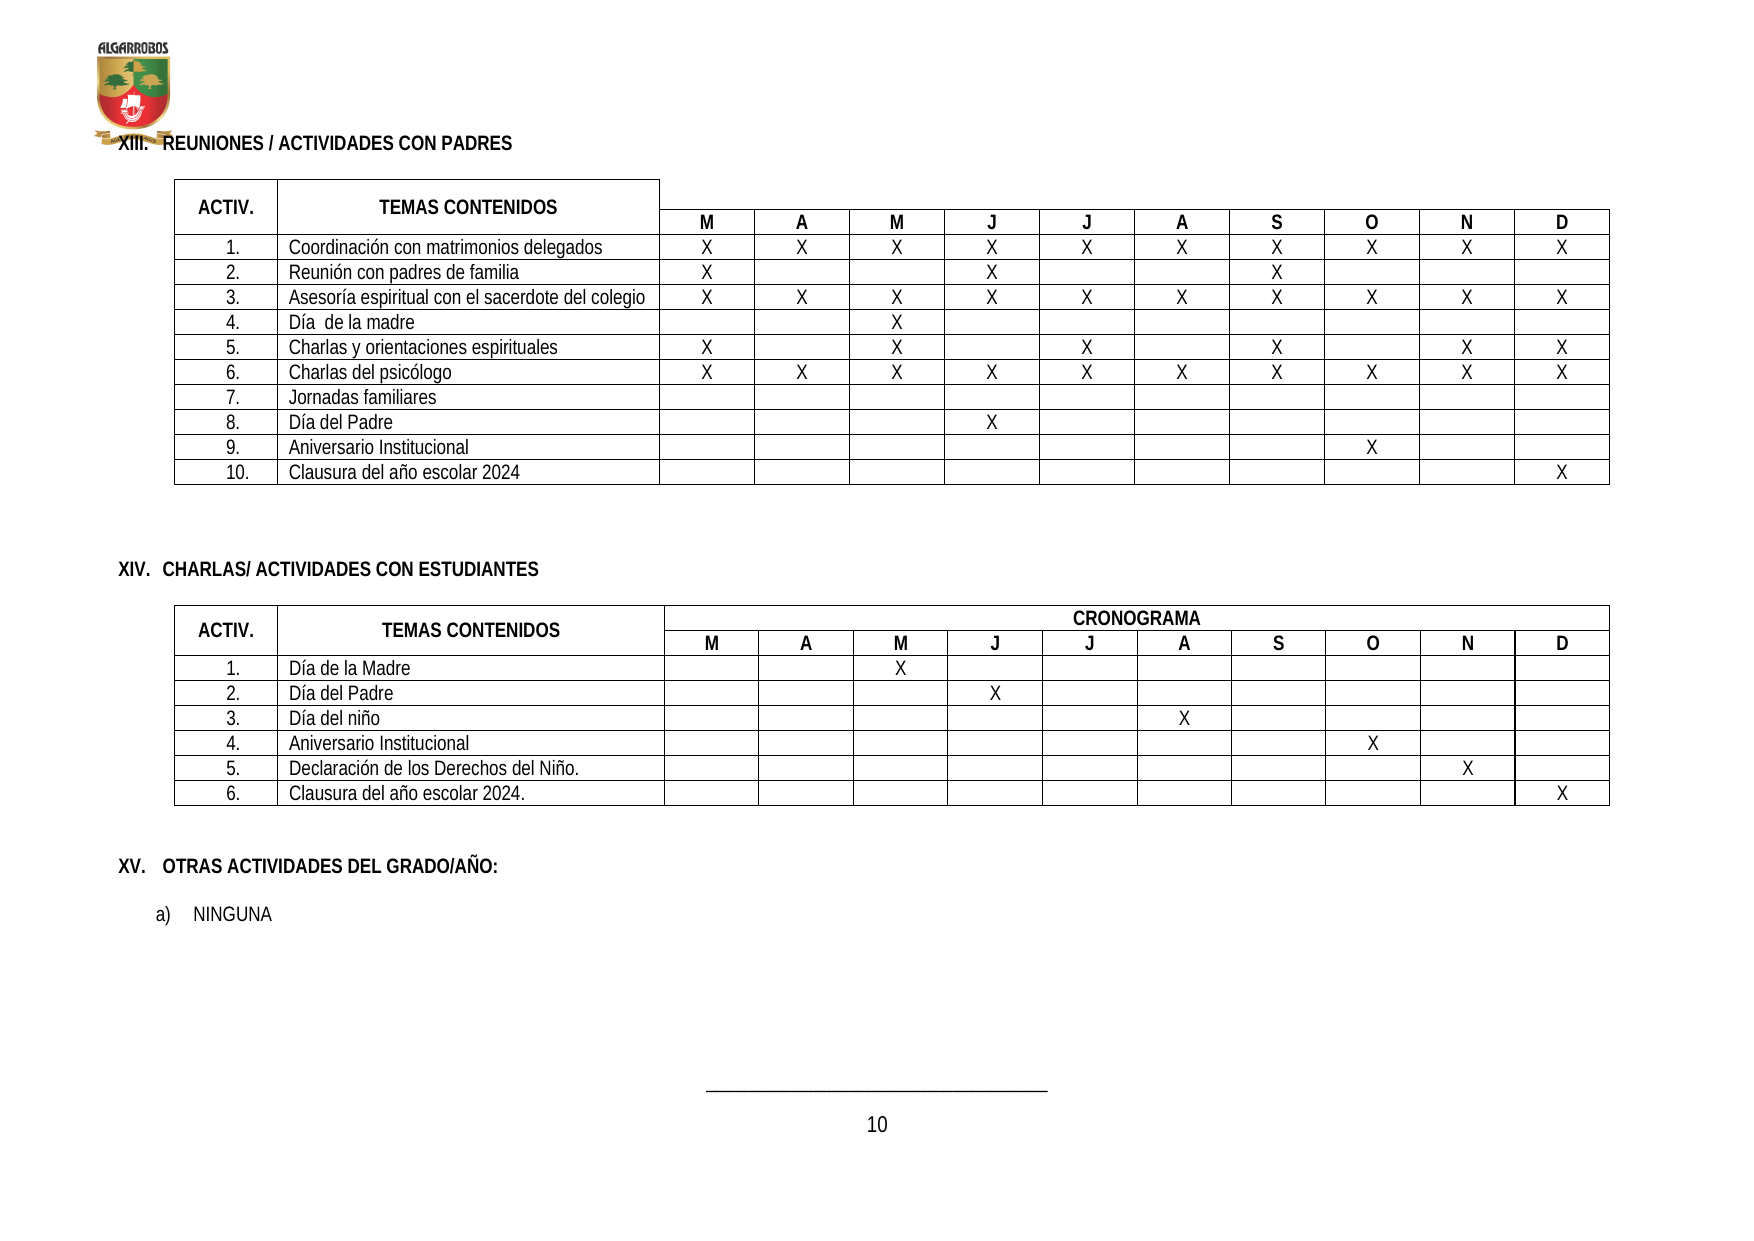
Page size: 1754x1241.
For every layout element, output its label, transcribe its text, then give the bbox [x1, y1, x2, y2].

text ____________________________________ [118, 1069, 1636, 1093]
table_cell [1138, 781, 1231, 805]
table_cell [1040, 460, 1134, 484]
table_cell X [1040, 335, 1134, 359]
table_cell N [1421, 631, 1514, 655]
table_cell [175, 706, 277, 730]
table_cell [945, 310, 1039, 334]
table_cell [1325, 385, 1419, 409]
table_cell J [1040, 210, 1134, 234]
table_cell [175, 235, 277, 259]
table_cell [1421, 781, 1514, 805]
table_cell X [1230, 235, 1324, 259]
table_cell Declaración de los Derechos del Niño. [278, 756, 664, 780]
table_cell [1135, 260, 1229, 284]
table_cell J [945, 210, 1039, 234]
table_cell [1135, 310, 1229, 334]
table_cell X [755, 360, 849, 384]
table_cell [1516, 656, 1609, 680]
table_cell [1135, 410, 1229, 434]
table_cell Charlas y orientaciones espirituales [278, 335, 659, 359]
table_cell [1326, 681, 1420, 705]
table_cell [1326, 706, 1420, 730]
table_cell [854, 781, 947, 805]
table_cell [1138, 681, 1231, 705]
table_cell [850, 410, 944, 434]
table_header TEMAS CONTENIDOS [278, 180, 659, 234]
table_cell [1043, 756, 1137, 780]
table_cell X [1135, 285, 1229, 309]
table_cell [175, 410, 277, 434]
table_cell [1420, 435, 1514, 459]
table_header ACTIV. [175, 180, 277, 234]
table_cell [1043, 656, 1137, 680]
table_cell [759, 706, 853, 730]
table_cell J [1043, 631, 1137, 655]
table_cell [175, 285, 277, 309]
table_cell X [1230, 335, 1324, 359]
table_cell [1040, 410, 1134, 434]
table_cell [1326, 656, 1420, 680]
table_cell [665, 706, 758, 730]
table_cell [660, 435, 754, 459]
table_cell X [1515, 235, 1609, 259]
table_cell [1232, 656, 1325, 680]
table_cell [1325, 335, 1419, 359]
table_cell [175, 310, 277, 334]
table_cell [948, 781, 1042, 805]
table_cell [948, 656, 1042, 680]
table_cell X [854, 656, 947, 680]
table_cell X [945, 410, 1039, 434]
table_cell [1043, 731, 1137, 755]
table_cell [1421, 681, 1514, 705]
table_cell Día del niño [278, 706, 664, 730]
table_cell Día del Padre [278, 410, 659, 434]
table_cell X [1326, 731, 1420, 755]
table_cell [755, 460, 849, 484]
table_cell [945, 335, 1039, 359]
table_cell [1043, 781, 1137, 805]
table_cell M [660, 210, 754, 234]
table_cell X [1138, 706, 1231, 730]
table_cell X [1040, 235, 1134, 259]
table_cell X [1420, 360, 1514, 384]
table_cell X [1420, 335, 1514, 359]
table_cell [1230, 460, 1324, 484]
table_cell [665, 731, 758, 755]
table_cell Aniversario Institucional [278, 435, 659, 459]
table_cell [1516, 681, 1609, 705]
table_cell Día del Padre [278, 681, 664, 705]
table_cell X [945, 260, 1039, 284]
table_cell [948, 756, 1042, 780]
table_cell Asesoría espiritual con el sacerdote del colegio [278, 285, 659, 309]
table_cell X [850, 335, 944, 359]
table_cell Día de la Madre [278, 656, 664, 680]
table_cell [1135, 435, 1229, 459]
table_cell [854, 706, 947, 730]
table_cell [1230, 410, 1324, 434]
table_cell [755, 410, 849, 434]
table_cell A [1135, 210, 1229, 234]
table_cell [665, 756, 758, 780]
table_cell O [1325, 210, 1419, 234]
table_cell Clausura del año escolar 2024. [278, 781, 664, 805]
table_cell [1420, 410, 1514, 434]
table_cell X [1325, 360, 1419, 384]
table_cell [1135, 460, 1229, 484]
table_cell [1420, 260, 1514, 284]
table_cell [665, 656, 758, 680]
table_cell [1325, 310, 1419, 334]
table_cell [759, 681, 853, 705]
table_cell [1325, 460, 1419, 484]
table_cell [1135, 385, 1229, 409]
table_cell [1420, 385, 1514, 409]
table_cell Aniversario Institucional [278, 731, 664, 755]
table_cell [1138, 656, 1231, 680]
table_cell X [1515, 460, 1609, 484]
table_cell X [948, 681, 1042, 705]
table_cell [1421, 706, 1514, 730]
table_cell [1043, 681, 1137, 705]
table_cell X [1515, 360, 1609, 384]
table_cell [759, 656, 853, 680]
table_cell [1515, 310, 1609, 334]
table_cell N [1420, 210, 1514, 234]
table_cell [1138, 731, 1231, 755]
table_header CRONOGRAMA [665, 606, 1609, 630]
table_cell X [945, 235, 1039, 259]
table_cell [1040, 260, 1134, 284]
table_cell M [665, 631, 758, 655]
table_cell [1515, 435, 1609, 459]
table_cell X [850, 360, 944, 384]
table_cell [755, 310, 849, 334]
table_cell [850, 260, 944, 284]
table_cell [175, 385, 277, 409]
table_cell X [660, 360, 754, 384]
table_cell [850, 385, 944, 409]
table_cell [1040, 310, 1134, 334]
table_cell X [850, 310, 944, 334]
table_cell [1326, 781, 1420, 805]
table_cell [1325, 410, 1419, 434]
table_cell X [1325, 235, 1419, 259]
table_cell Charlas del psicólogo [278, 360, 659, 384]
table_cell [175, 260, 277, 284]
list REUNIONES / ACTIVIDADES CON PADRES [118, 131, 1636, 155]
table_cell D [1516, 631, 1609, 655]
table_cell [1230, 435, 1324, 459]
table_cell X [1515, 335, 1609, 359]
table_cell [1230, 385, 1324, 409]
table_cell [945, 385, 1039, 409]
table_cell [175, 781, 277, 805]
table_cell [1232, 731, 1325, 755]
table_cell X [850, 235, 944, 259]
table_cell X [1420, 285, 1514, 309]
table_cell [1515, 260, 1609, 284]
table_cell [759, 731, 853, 755]
table_cell [665, 781, 758, 805]
table_cell [660, 410, 754, 434]
table_cell X [1325, 285, 1419, 309]
table_cell [175, 731, 277, 755]
table_cell [1326, 756, 1420, 780]
table_cell [1325, 260, 1419, 284]
table_cell [1516, 731, 1609, 755]
table_cell [854, 731, 947, 755]
table_cell [1135, 335, 1229, 359]
table_cell J [948, 631, 1042, 655]
table_cell X [1230, 360, 1324, 384]
table_cell X [755, 235, 849, 259]
table_cell X [850, 285, 944, 309]
table_cell X [1230, 260, 1324, 284]
list OTRAS ACTIVIDADES DEL GRADO/AÑO: [118, 854, 1636, 878]
table_cell Clausura del año escolar 2024 [278, 460, 659, 484]
table_cell A [1138, 631, 1231, 655]
table_cell X [1135, 235, 1229, 259]
table_cell [1232, 681, 1325, 705]
table_cell X [1325, 435, 1419, 459]
table_cell [665, 681, 758, 705]
table_cell [759, 781, 853, 805]
table_cell X [945, 285, 1039, 309]
table_cell [175, 360, 277, 384]
table_cell [1232, 756, 1325, 780]
table_cell [1515, 385, 1609, 409]
table_cell Día de la madre [278, 310, 659, 334]
table_cell [1515, 410, 1609, 434]
table_cell [759, 756, 853, 780]
table_cell [175, 460, 277, 484]
table_cell X [1230, 285, 1324, 309]
table_cell X [945, 360, 1039, 384]
table_cell Reunión con padres de familia [278, 260, 659, 284]
table_header ACTIV. [175, 606, 277, 655]
table_cell [1421, 731, 1514, 755]
table_cell X [660, 335, 754, 359]
table_cell [1040, 435, 1134, 459]
table_cell X [1135, 360, 1229, 384]
table_cell [945, 460, 1039, 484]
table_cell X [1421, 756, 1514, 780]
table_cell X [660, 260, 754, 284]
table_cell [1043, 706, 1137, 730]
table_cell [854, 756, 947, 780]
table_cell X [1515, 285, 1609, 309]
table_cell [1421, 656, 1514, 680]
table_cell [1232, 781, 1325, 805]
table_cell X [1040, 285, 1134, 309]
table_cell D [1515, 210, 1609, 234]
table_cell [755, 260, 849, 284]
table_cell [850, 435, 944, 459]
table_cell X [1516, 781, 1609, 805]
table_cell [175, 656, 277, 680]
table_cell X [660, 285, 754, 309]
table_cell M [850, 210, 944, 234]
table_cell X [755, 285, 849, 309]
table_cell S [1230, 210, 1324, 234]
table_cell Coordinación con matrimonios delegados [278, 235, 659, 259]
table_cell [175, 435, 277, 459]
table_cell S [1232, 631, 1325, 655]
table_cell [948, 706, 1042, 730]
table_cell A [755, 210, 849, 234]
table_cell X [1420, 235, 1514, 259]
list NINGUNA [156, 902, 1636, 926]
table_header TEMAS CONTENIDOS [278, 606, 664, 655]
table_cell [175, 756, 277, 780]
table_cell [1516, 756, 1609, 780]
table_cell [755, 385, 849, 409]
table_cell [1138, 756, 1231, 780]
table_cell [660, 385, 754, 409]
table_cell [948, 731, 1042, 755]
table_cell [850, 460, 944, 484]
table_cell [660, 310, 754, 334]
table_cell [1232, 706, 1325, 730]
table_cell O [1326, 631, 1420, 655]
table_cell [175, 681, 277, 705]
table_cell [1420, 460, 1514, 484]
table_cell [1420, 310, 1514, 334]
table_cell [854, 681, 947, 705]
table_cell M [854, 631, 947, 655]
table_cell [175, 335, 277, 359]
table_cell X [1040, 360, 1134, 384]
table_cell A [759, 631, 853, 655]
table_cell X [660, 235, 754, 259]
table_cell Jornadas familiares [278, 385, 659, 409]
table_cell [1516, 706, 1609, 730]
table_cell [1040, 385, 1134, 409]
table_cell [755, 335, 849, 359]
table_cell [1230, 310, 1324, 334]
list CHARLAS/ ACTIVIDADES CON ESTUDIANTES [118, 557, 1636, 581]
table_cell [660, 460, 754, 484]
table_cell [945, 435, 1039, 459]
table_cell [755, 435, 849, 459]
picture [93, 42, 174, 145]
